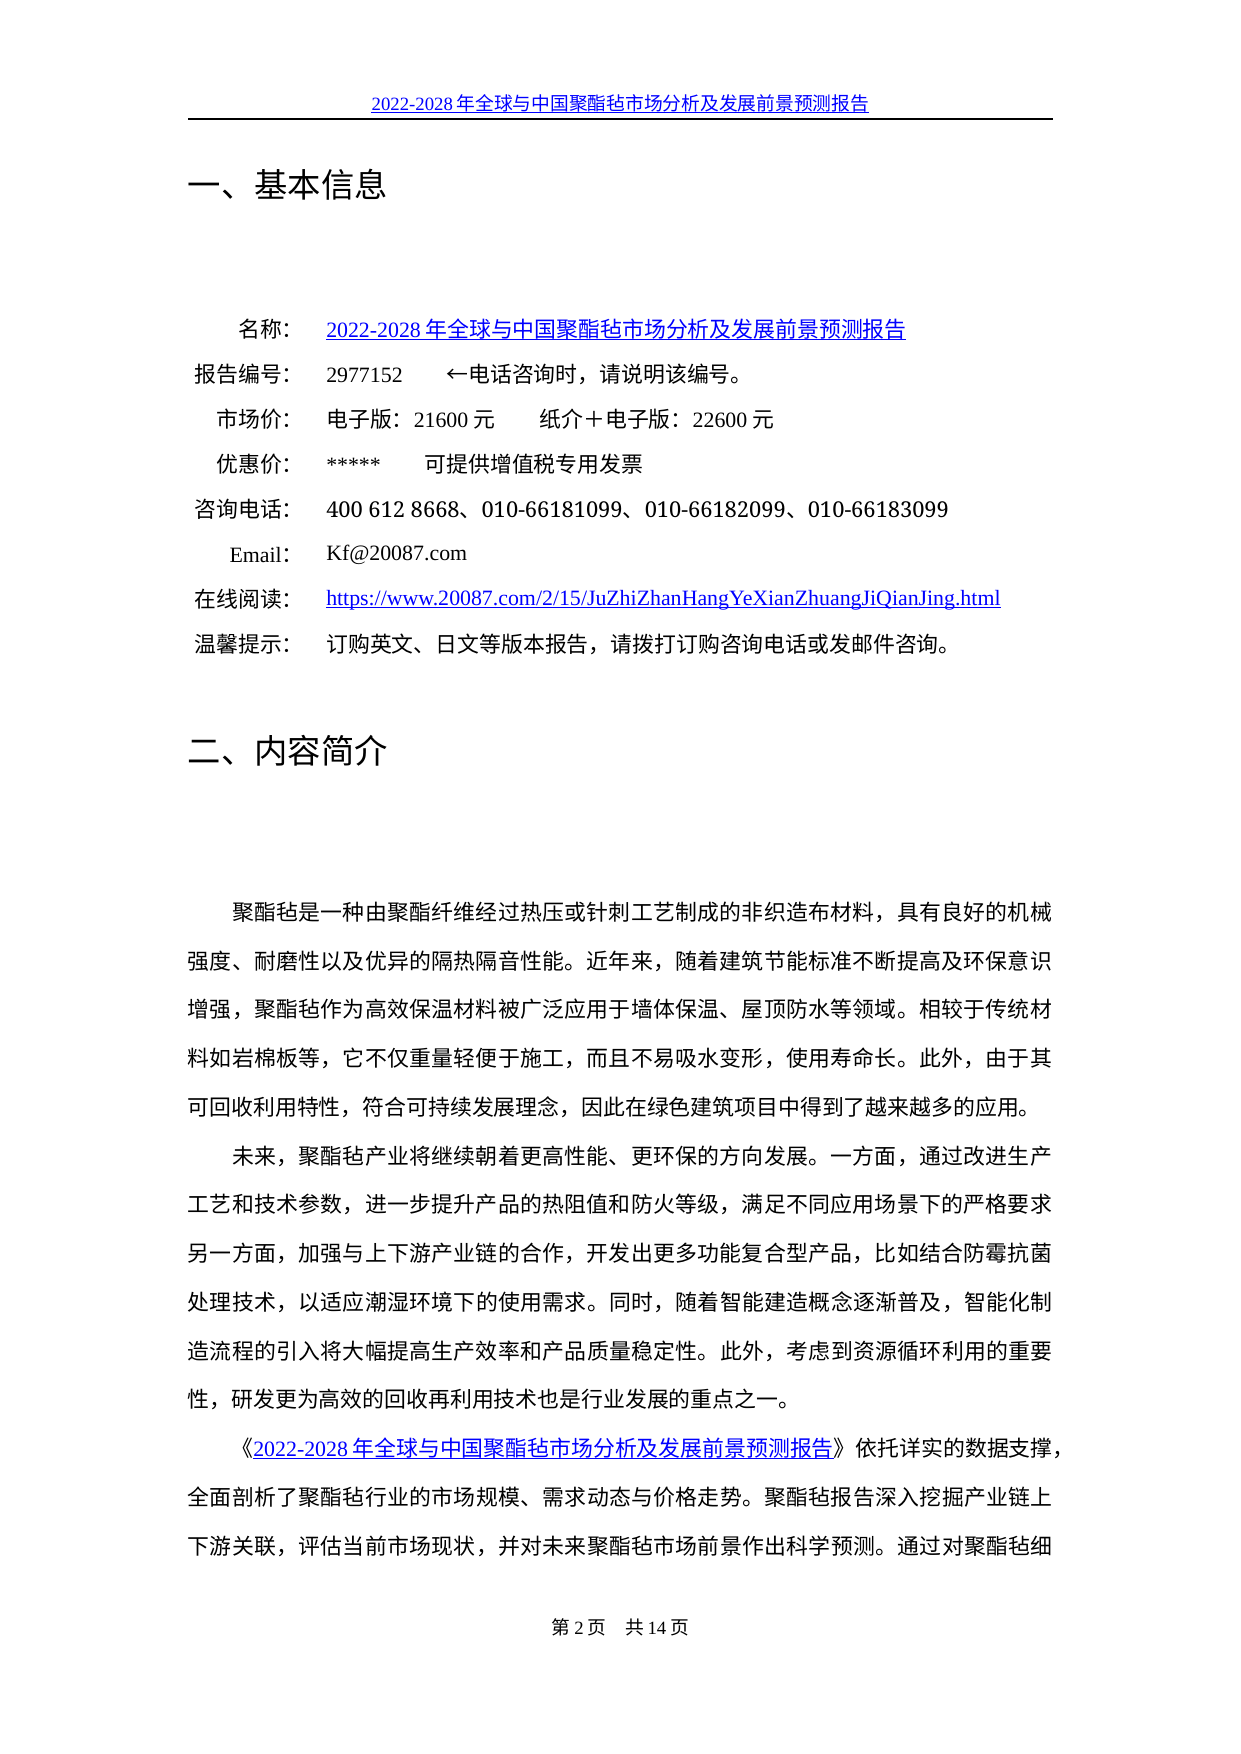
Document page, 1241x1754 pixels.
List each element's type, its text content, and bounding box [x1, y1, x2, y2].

table_cell [315, 582, 1073, 627]
table_cell 温馨提示： [167, 627, 315, 672]
table_cell 咨询电话： [167, 492, 315, 537]
table_cell 2977152 ←电话咨询时，请说明该编号。 [315, 357, 1073, 402]
table_cell 市场价： [167, 402, 315, 447]
table_cell 在线阅读： [167, 582, 315, 627]
table_cell 优惠价： [167, 447, 315, 492]
table_cell 报告编号： [167, 357, 315, 402]
table_cell ***** 可提供增值税专用发票 [315, 447, 1073, 492]
table_cell 电子版：21600 元 纸介＋电子版：22600 元 [315, 402, 1073, 447]
title 二、内容简介 [187, 717, 1053, 782]
title 一、基本信息 [187, 150, 1053, 215]
table_header 2022-2028年全球与中国聚酯毡市场分析及发展前景预测报告 [315, 312, 1073, 357]
table_cell Kf@20087.com [315, 537, 1073, 582]
table_cell 400 612 8668、010-66181099、010-66182099、010-66183099 [315, 492, 1073, 537]
table_header 名称： [167, 312, 315, 357]
table_cell 订购英文、日文等版本报告，请拨打订购咨询电话或发邮件咨询。 [315, 627, 1073, 672]
table_cell Email： [167, 537, 315, 582]
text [187, 894, 1053, 1561]
